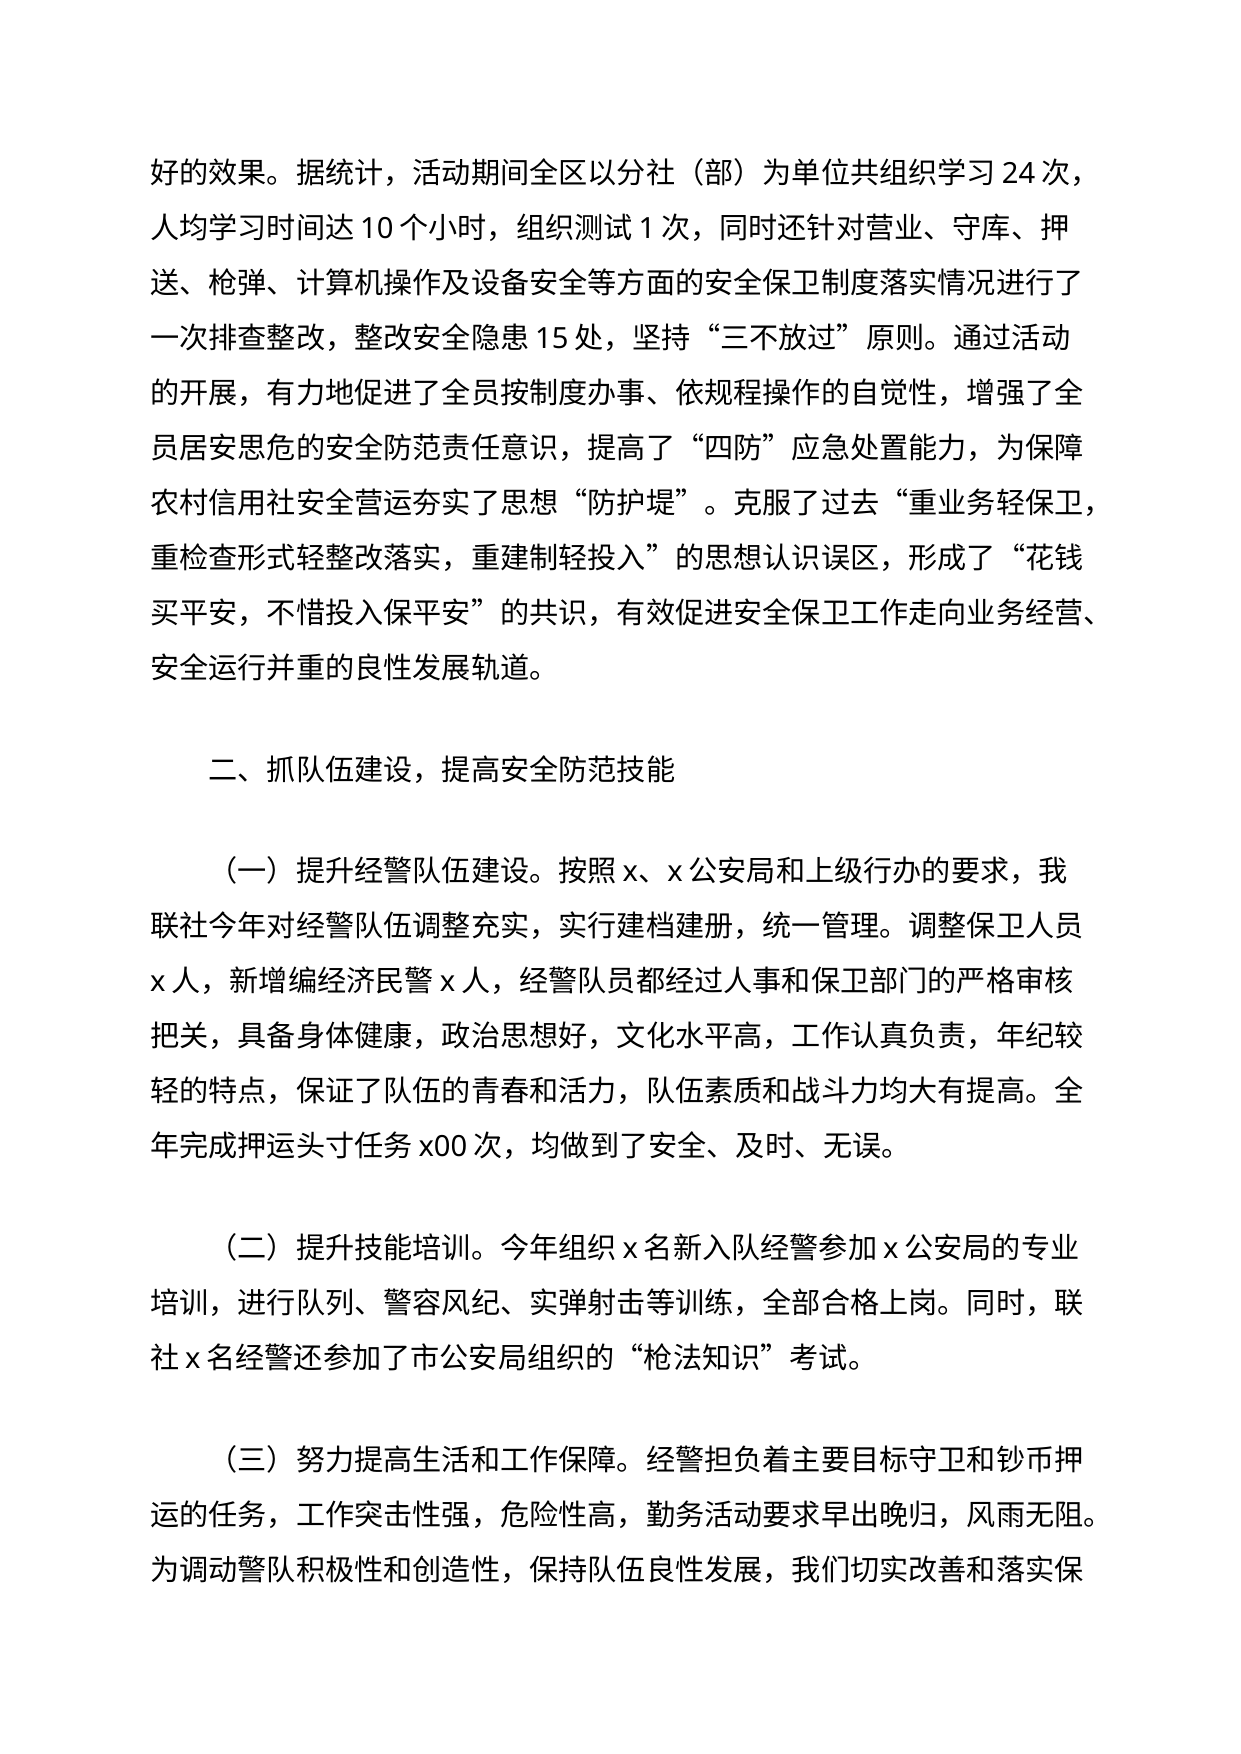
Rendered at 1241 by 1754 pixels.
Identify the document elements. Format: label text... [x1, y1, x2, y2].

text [150, 1436, 1090, 1588]
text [150, 150, 1090, 687]
text （一）提升经警队伍建设。按照x、x公安局和上级行办的要求，我联社今年对经警队伍调整充实，实行建档建册，统一管理。调整保卫人员x人，新增编经济民警x人，经警队员都经过人事和保卫部门的严格审核把关，具备身体健康，政治思想好，文化水平高，工作认真负责，年纪较轻的特点，保证了队伍的青春和活力，队伍素质和战斗力均大有提高。全年完成押运头寸任务x00次，均做到了安全、及时、无误。 [150, 848, 1090, 1165]
text 二、抓队伍建设，提高安全防范技能 [150, 746, 1090, 788]
text （二）提升技能培训。今年组织x名新入队经警参加x公安局的专业培训，进行队列、警容风纪、实弹射击等训练，全部合格上岗。同时，联社x名经警还参加了市公安局组织的“枪法知识”考试。 [150, 1224, 1090, 1377]
